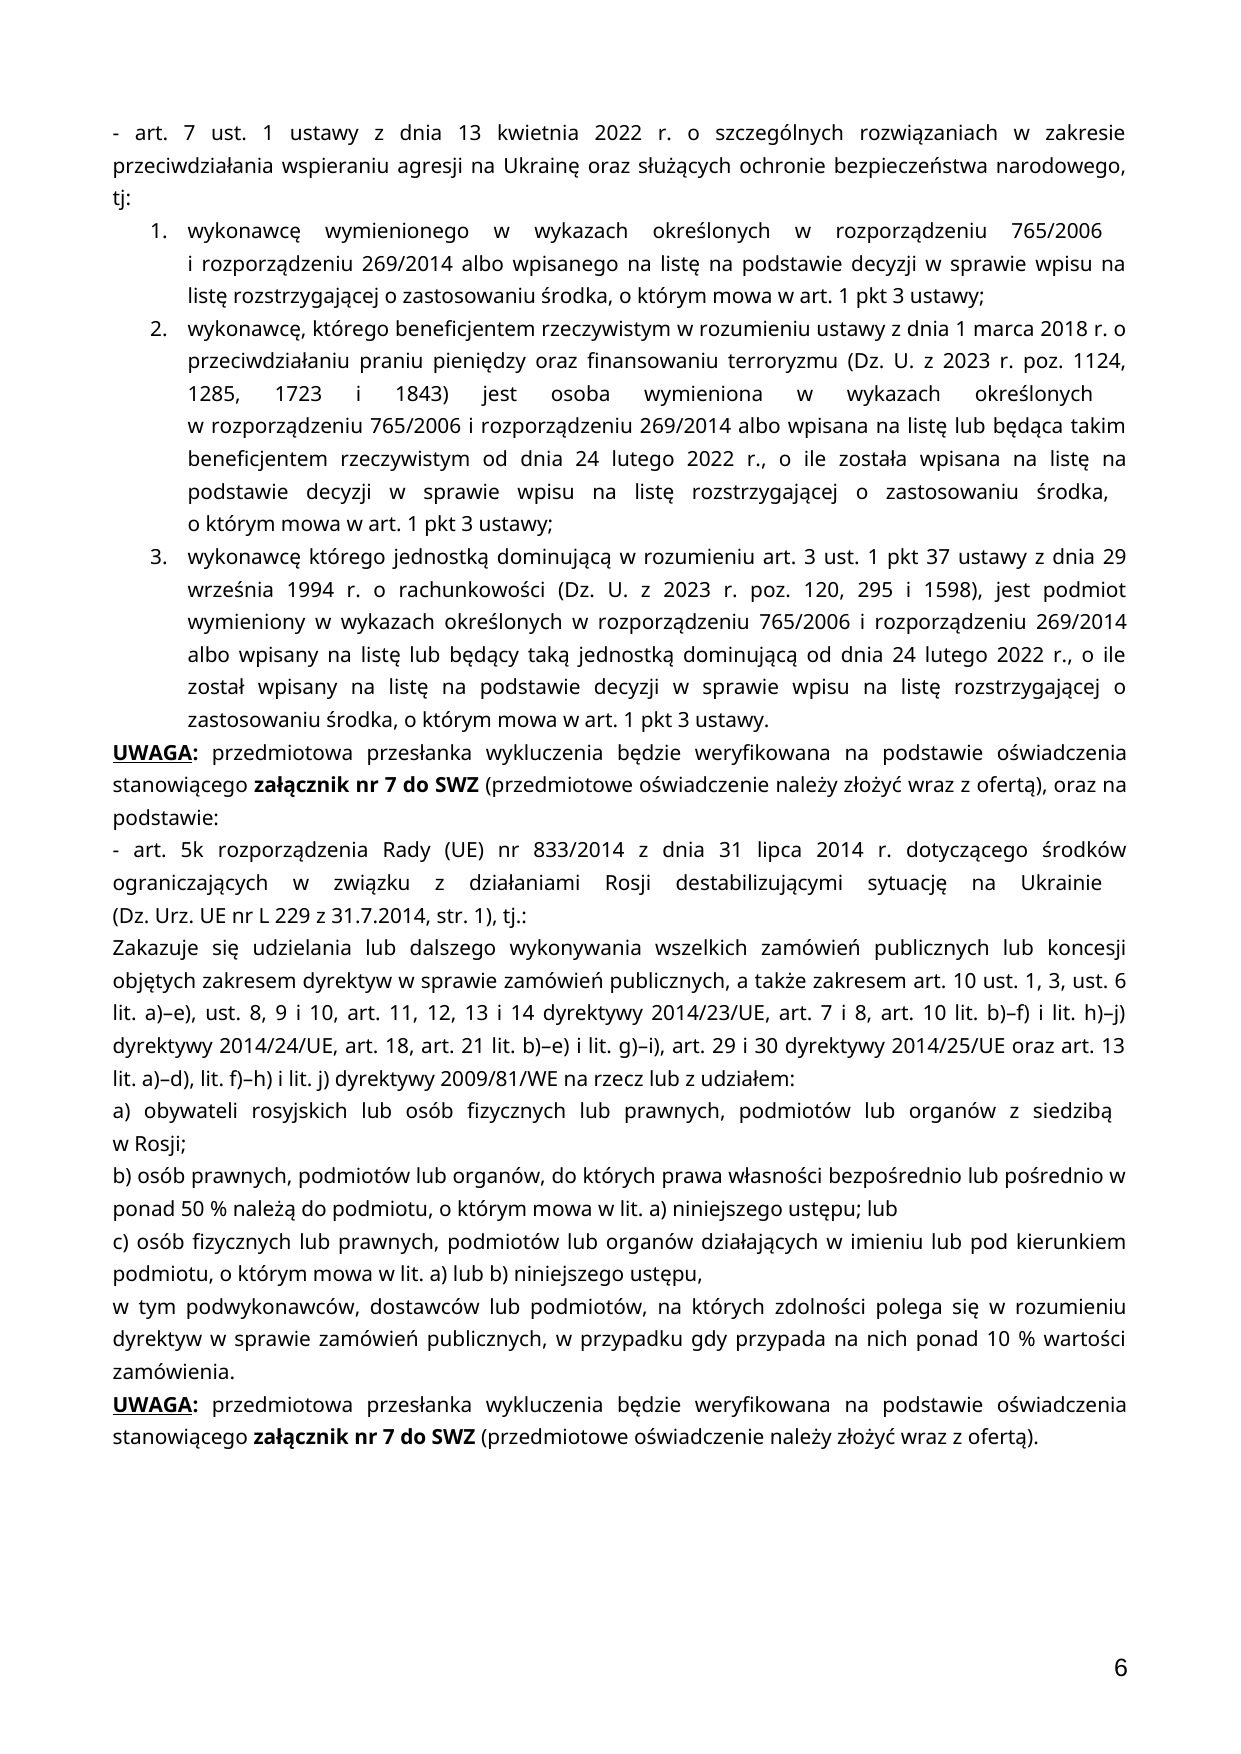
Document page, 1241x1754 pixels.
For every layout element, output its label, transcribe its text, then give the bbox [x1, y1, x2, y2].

text UWAGA: przedmiotowa przesłanka wykluczenia będzie weryfikowana na podstawie oświadczenia stanowiącego załącznik nr 7 do SWZ (przedmiotowe oświadczenie należy złożyć wraz z ofertą), oraz na podstawie: [112, 738, 1128, 831]
list wykonawcę którego jednostką dominującą w rozumieniu art. 3 ust. 1 pkt 37 ustawy z dnia 29 września 1994 r. o rachunkowości (Dz. U. z 2023 r. poz. 120, 295 i 1598), jest podmiot wymieniony w wykazach określonych w rozporządzeniu 765/2006 i rozporządzeniu 269/2014 albo wpisany na listę lub będący taką jednostką dominującą od dnia 24 lutego 2022 r., o ile został wpisany na listę na podstawie decyzji w sprawie wpisu na listę rozstrzygającej o zastosowaniu środka, o którym mowa w art. 1 pkt 3 ustawy. [150, 542, 1128, 733]
text b) osób prawnych, podmiotów lub organów, do których prawa własności bezpośrednio lub pośrednio w ponad 50 % należą do podmiotu, o którym mowa w lit. a) niniejszego ustępu; lub [112, 1162, 1128, 1223]
text - art. 7 ust. 1 ustawy z dnia 13 kwietnia 2022 r. o szczególnych rozwiązaniach w zakresie przeciwdziałania wspieraniu agresji na Ukrainę oraz służących ochronie bezpieczeństwa narodowego, tj: [112, 118, 1128, 212]
list wykonawcę wymienionego w wykazach określonych w rozporządzeniu 765/2006 i rozporządzeniu 269/2014 albo wpisanego na listę na podstawie decyzji w sprawie wpisu na listę rozstrzygającej o zastosowaniu środka, o którym mowa w art. 1 pkt 3 ustawy; [150, 216, 1128, 310]
text - art. 5k rozporządzenia Rady (UE) nr 833/2014 z dnia 31 lipca 2014 r. dotyczącego środków ograniczających w związku z działaniami Rosji destabilizującymi sytuację na Ukrainie (Dz. Urz. UE nr L 229 z 31.7.2014, str. 1), tj.: [112, 836, 1128, 929]
text w tym podwykonawców, dostawców lub podmiotów, na których zdolności polega się w rozumieniu dyrektyw w sprawie zamówień publicznych, w przypadku gdy przypada na nich ponad 10 % wartości zamówienia. [112, 1292, 1128, 1386]
text a) obywateli rosyjskich lub osób fizycznych lub prawnych, podmiotów lub organów z siedzibą w Rosji; [112, 1096, 1128, 1157]
text UWAGA: przedmiotowa przesłanka wykluczenia będzie weryfikowana na podstawie oświadczenia stanowiącego załącznik nr 7 do SWZ (przedmiotowe oświadczenie należy złożyć wraz z ofertą). [112, 1390, 1128, 1451]
text Zakazuje się udzielania lub dalszego wykonywania wszelkich zamówień publicznych lub koncesji objętych zakresem dyrektyw w sprawie zamówień publicznych, a także zakresem art. 10 ust. 1, 3, ust. 6 lit. a)–e), ust. 8, 9 i 10, art. 11, 12, 13 i 14 dyrektywy 2014/23/UE, art. 7 i 8, art. 10 lit. b)–f) i lit. h)–j) dyrektywy 2014/24/UE, art. 18, art. 21 lit. b)–e) i lit. g)–i), art. 29 i 30 dyrektywy 2014/25/UE oraz art. 13 lit. a)–d), lit. f)–h) i lit. j) dyrektywy 2009/81/WE na rzecz lub z udziałem: [112, 933, 1128, 1092]
list wykonawcę, którego beneficjentem rzeczywistym w rozumieniu ustawy z dnia 1 marca 2018 r. o przeciwdziałaniu praniu pieniędzy oraz finansowaniu terroryzmu (Dz. U. z 2023 r. poz. 1124, 1285, 1723 i 1843) jest osoba wymieniona w wykazach określonych w rozporządzeniu 765/2006 i rozporządzeniu 269/2014 albo wpisana na listę lub będąca takim beneficjentem rzeczywistym od dnia 24 lutego 2022 r., o ile została wpisana na listę na podstawie decyzji w sprawie wpisu na listę rozstrzygającej o zastosowaniu środka, o którym mowa w art. 1 pkt 3 ustawy; [150, 314, 1128, 538]
text c) osób fizycznych lub prawnych, podmiotów lub organów działających w imieniu lub pod kierunkiem podmiotu, o którym mowa w lit. a) lub b) niniejszego ustępu, [112, 1227, 1128, 1288]
